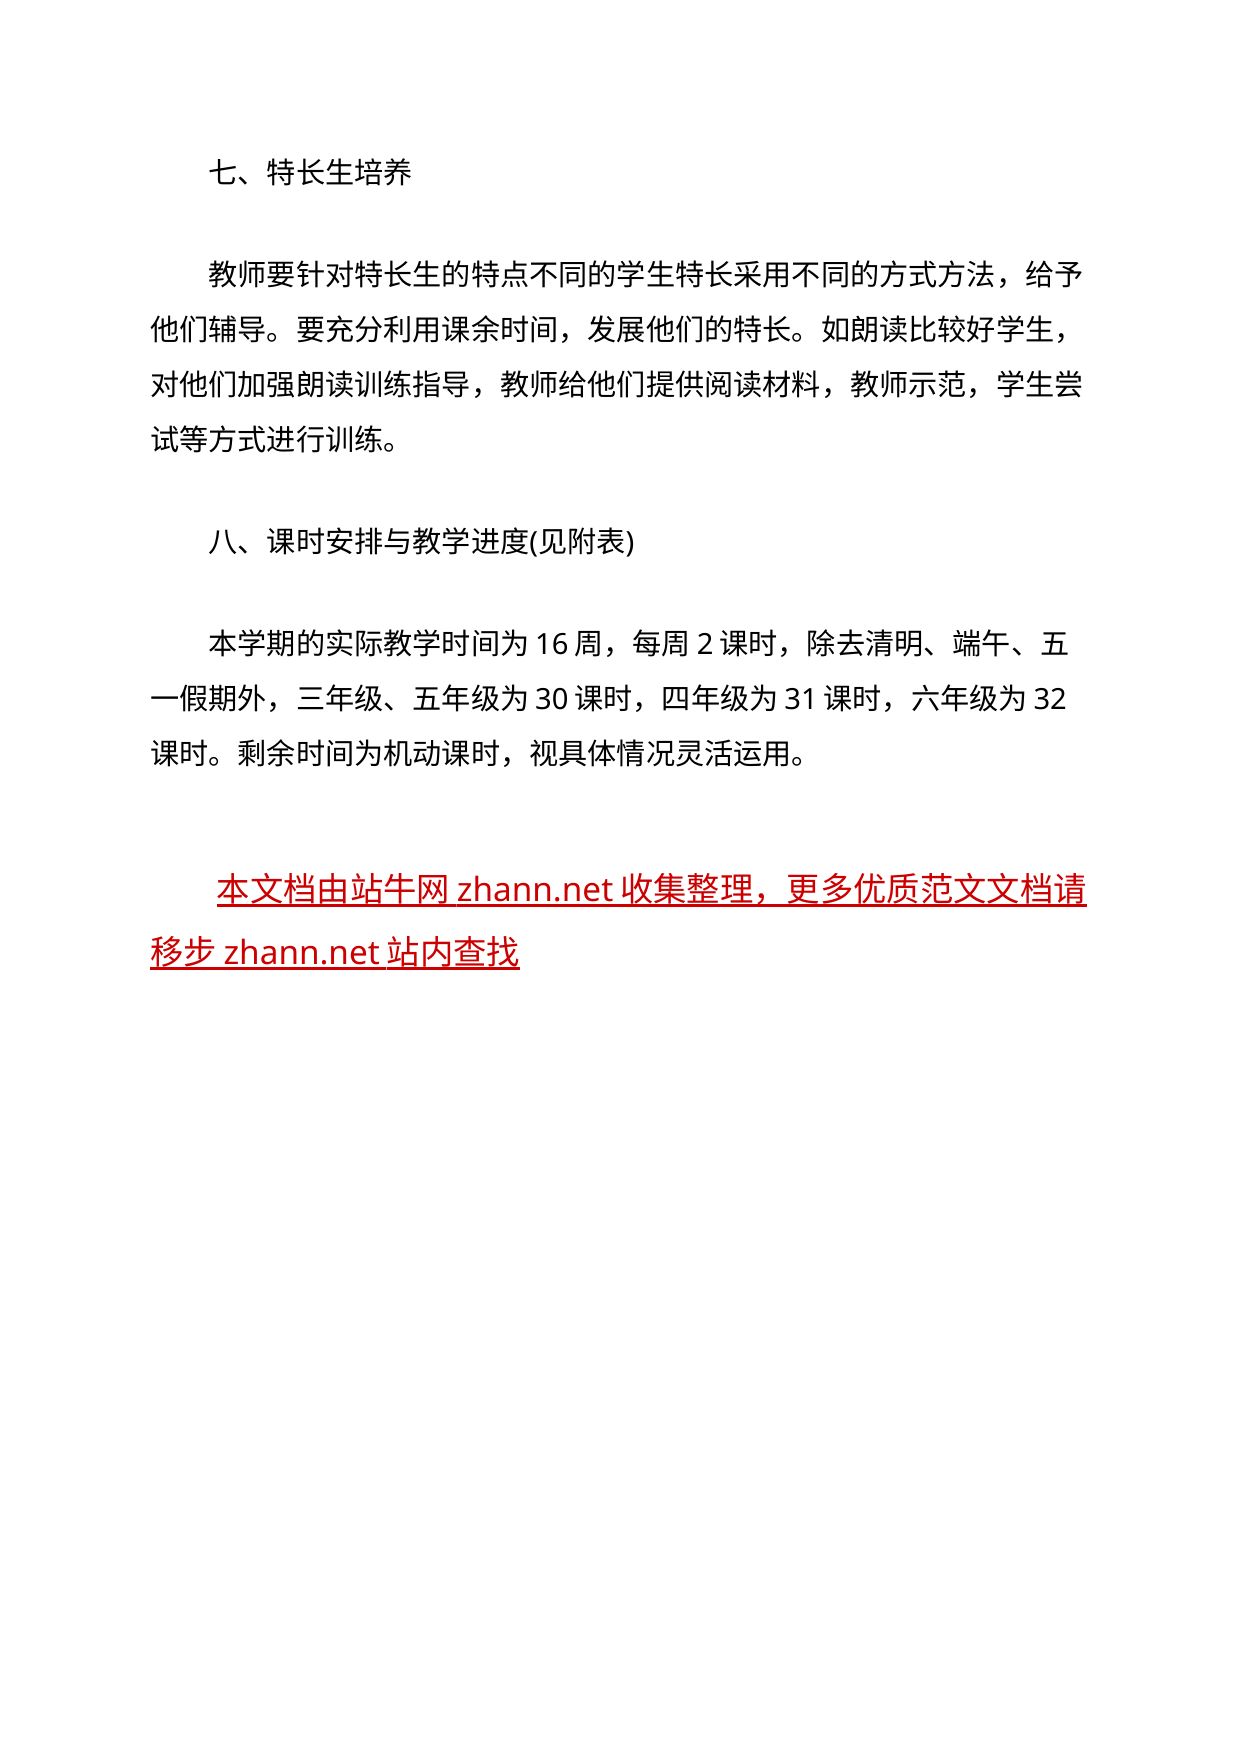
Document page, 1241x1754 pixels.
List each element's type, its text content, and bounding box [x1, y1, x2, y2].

text 本学期的实际教学时间为16周，每周2课时，除去清明、端午、五一假期外，三年级、五年级为30课时，四年级为31课时，六年级为32课时。剩余时间为机动课时，视具体情况灵活运用。 [150, 620, 1090, 772]
text 七、特长生培养 [150, 150, 1090, 192]
text 八、课时安排与教学进度(见附表) [150, 518, 1090, 561]
text 教师要针对特长生的特点不同的学生特长采用不同的方式方法，给予他们辅导。要充分利用课余时间，发展他们的特长。如朗读比较好学生，对他们加强朗读训练指导，教师给他们提供阅读材料，教师示范，学生尝试等方式进行训练。 [150, 252, 1090, 459]
text 本文档由站牛网zhann.net收集整理，更多优质范文文档请移步zhann.net站内查找 [150, 863, 1090, 974]
